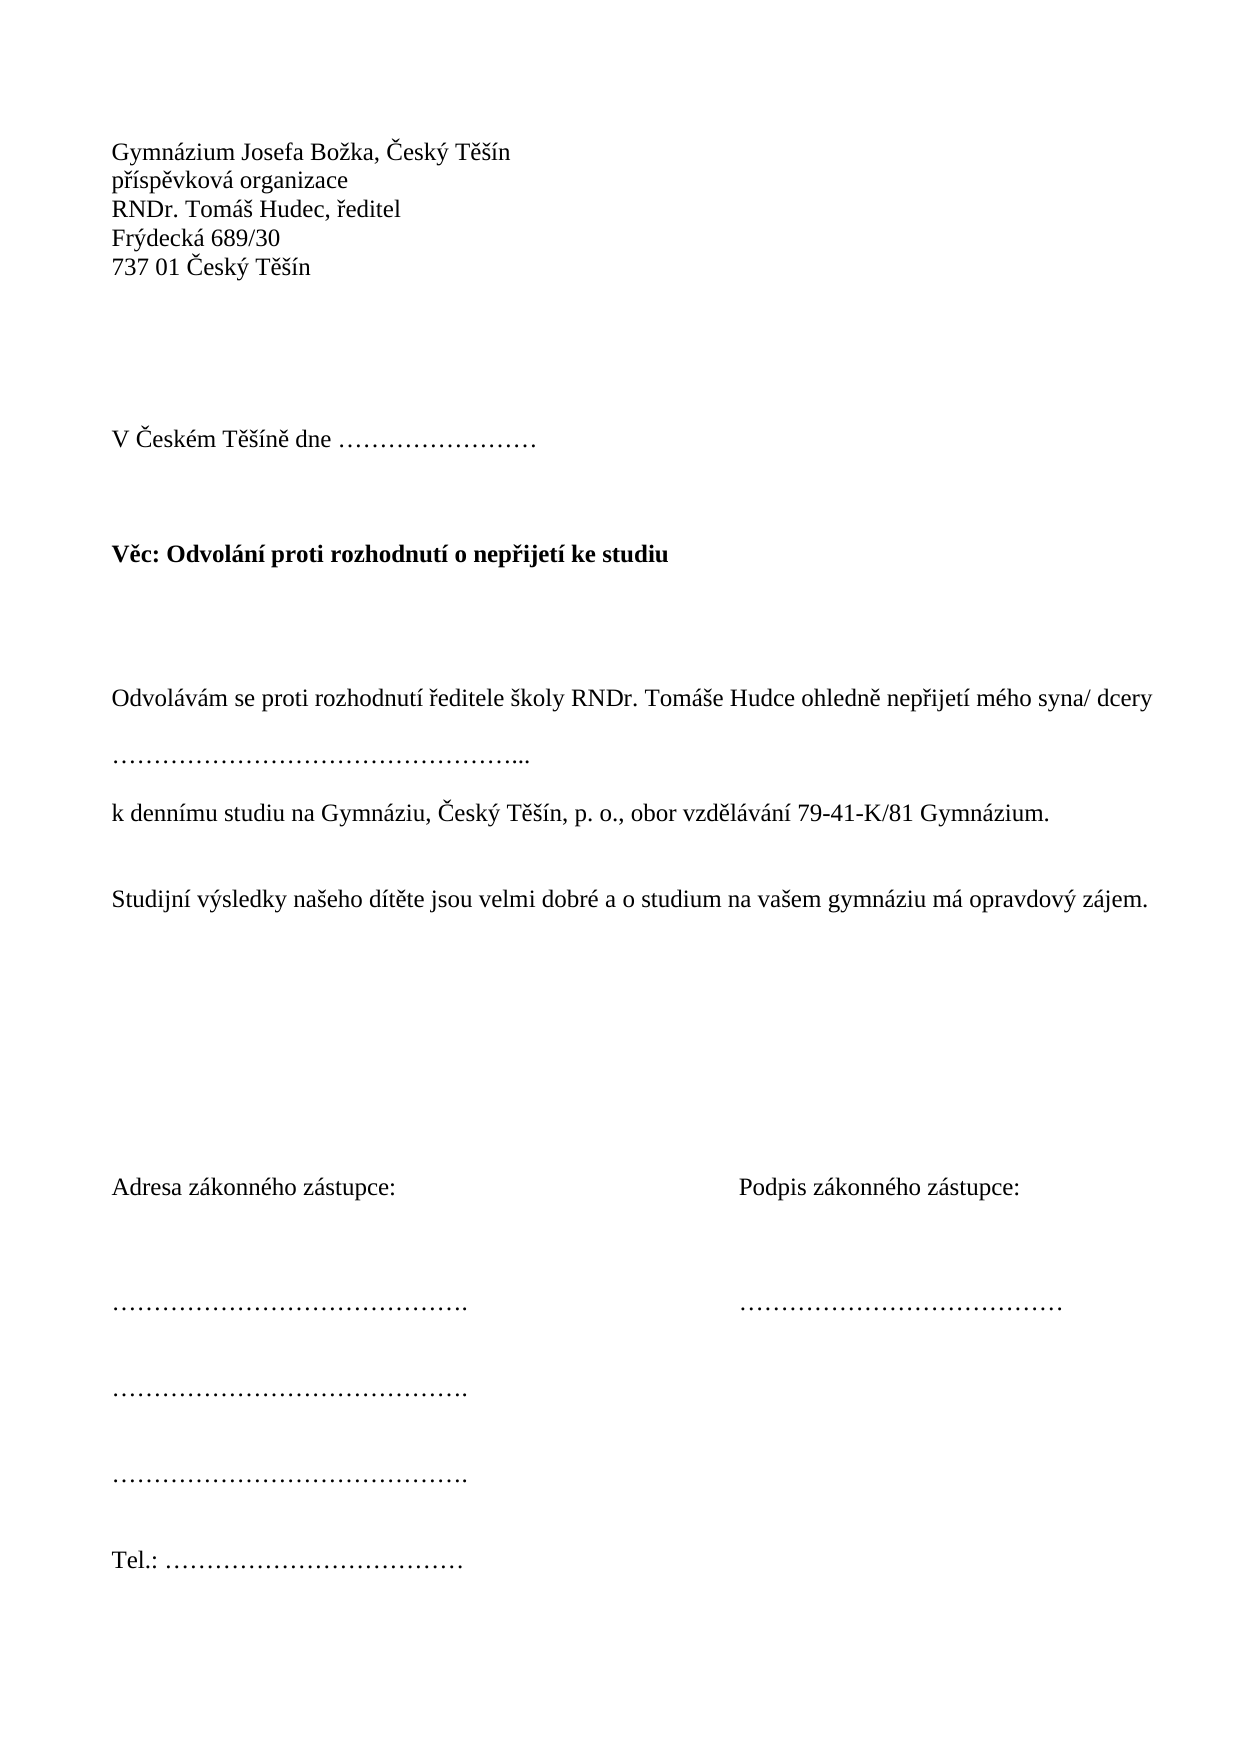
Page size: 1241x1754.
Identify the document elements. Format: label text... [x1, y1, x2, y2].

text příspěvková organizace [111, 166, 1181, 194]
text ……………………………………. ………………………………… [111, 1287, 1181, 1316]
text Adresa zákonného zástupce: Podpis zákonného zástupce: [111, 1172, 1181, 1201]
text Odvolávám se proti rozhodnutí ředitele školy RNDr. Tomáše Hudce ohledně nepřijetí mého syna/ dcery [111, 683, 1181, 712]
text V Českém Těšíně dne …………………… [111, 424, 1181, 453]
text RNDr. Tomáš Hudec, ředitel [111, 194, 1181, 223]
text k dennímu studiu na Gymnáziu, Český Těšín, p. o., obor vzdělávání 79-41-K/81 Gymnázium. [111, 798, 1181, 827]
text Tel.: ……………………………… [111, 1546, 1181, 1574]
text 737 01 Český Těšín [111, 252, 1181, 281]
text Věc: Odvolání proti rozhodnutí o nepřijetí ke studiu [111, 539, 1181, 568]
text Frýdecká 689/30 [111, 223, 1181, 252]
text …………………………………………... [111, 741, 1181, 769]
text ……………………………………. [111, 1459, 1181, 1488]
text Gymnázium Josefa Božka, Český Těšín [74, 137, 1181, 166]
text Studijní výsledky našeho dítěte jsou velmi dobré a o studium na vašem gymnáziu má opravdový zájem. [111, 884, 1181, 913]
text ……………………………………. [111, 1373, 1181, 1402]
